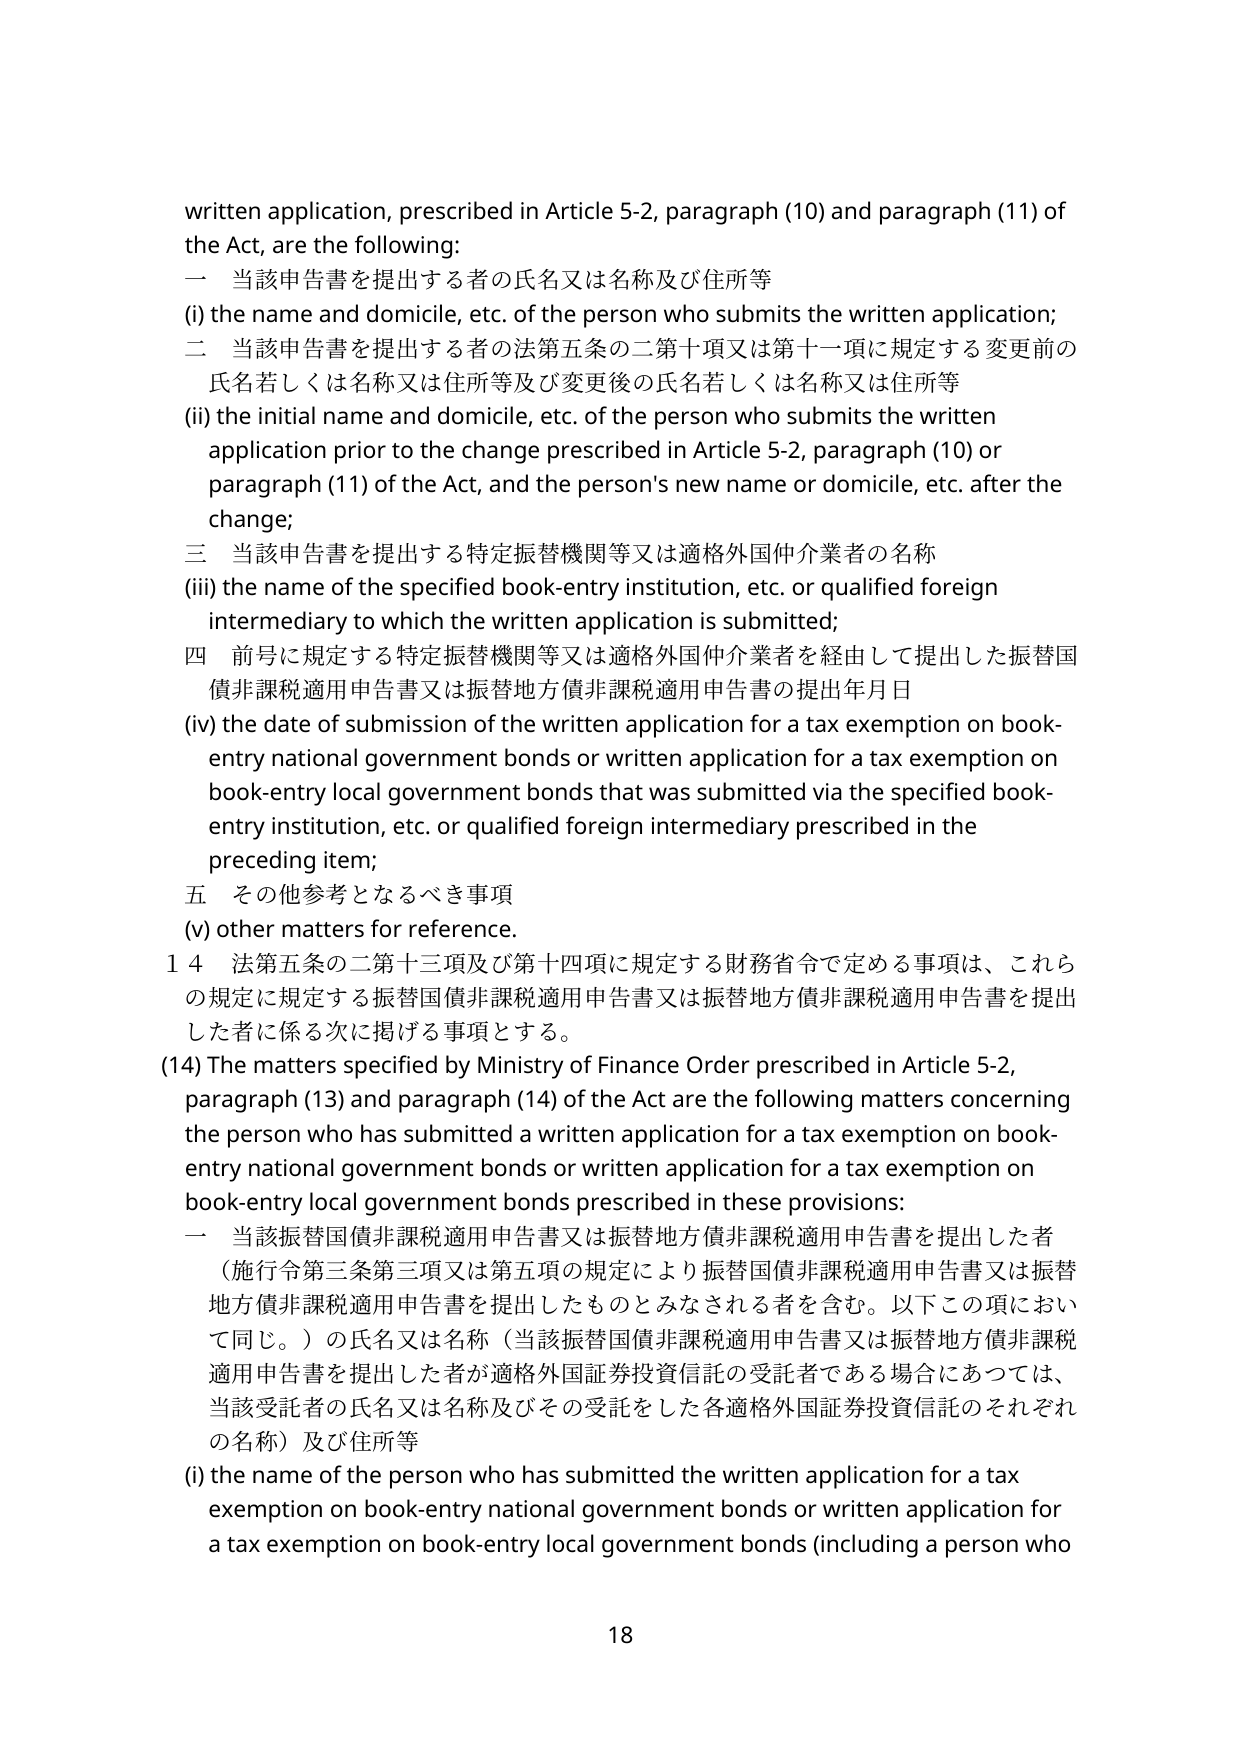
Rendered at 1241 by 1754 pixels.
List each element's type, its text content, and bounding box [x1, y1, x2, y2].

text (iii) the name of the specified book-entry institution, etc. or qualified foreign intermediary to which the written application is submitted; [184, 569, 1079, 638]
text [184, 1458, 1079, 1560]
text 四 前号に規定する特定振替機関等又は適格外国仲介業者を経由して提出した振替国債非課税適用申告書又は振替地方債非課税適用申告書の提出年月日 [184, 638, 1079, 706]
text 一 当該振替国債非課税適用申告書又は振替地方債非課税適用申告書を提出した者（施行令第三条第三項又は第五項の規定により振替国債非課税適用申告書又は振替地方債非課税適用申告書を提出したものとみなされる者を含む。以下この項において同じ。）の氏名又は名称（当該振替国債非課税適用申告書又は振替地方債非課税適用申告書を提出した者が適格外国証券投資信託の受託者である場合にあつては、当該受託者の氏名又は名称及びその受託をした各適格外国証券投資信託のそれぞれの名称）及び住所等 [184, 1219, 1079, 1458]
text １４ 法第五条の二第十三項及び第十四項に規定する財務省令で定める事項は、これらの規定に規定する振替国債非課税適用申告書又は振替地方債非課税適用申告書を提出した者に係る次に掲げる事項とする。 [161, 945, 1079, 1048]
text (i) the name and domicile, etc. of the person who submits the written application; [184, 296, 1079, 330]
text (iv) the date of submission of the written application for a tax exemption on book-entry national government bonds or written application for a tax exemption on book-entry local government bonds that was submitted via the specified book-entry institution, etc. or qualified foreign intermediary prescribed in the preceding item; [184, 706, 1079, 877]
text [161, 194, 1079, 262]
text (14) The matters specified by Ministry of Finance Order prescribed in Article 5-2, paragraph (13) and paragraph (14) of the Act are the following matters concerning the person who has submitted a written application for a tax exemption on book-entry national government bonds or written application for a tax exemption on book-entry local government bonds prescribed in these provisions: [161, 1048, 1079, 1219]
text 一 当該申告書を提出する者の氏名又は名称及び住所等 [184, 262, 1079, 296]
text 五 その他参考となるべき事項 [184, 877, 1079, 911]
text (v) other matters for reference. [184, 911, 1079, 945]
text 二 当該申告書を提出する者の法第五条の二第十項又は第十一項に規定する変更前の氏名若しくは名称又は住所等及び変更後の氏名若しくは名称又は住所等 [184, 330, 1079, 399]
text 三 当該申告書を提出する特定振替機関等又は適格外国仲介業者の名称 [184, 535, 1079, 569]
text (ii) the initial name and domicile, etc. of the person who submits the written application prior to the change prescribed in Article 5-2, paragraph (10) or paragraph (11) of the Act, and the person's new name or domicile, etc. after the change; [184, 399, 1079, 535]
